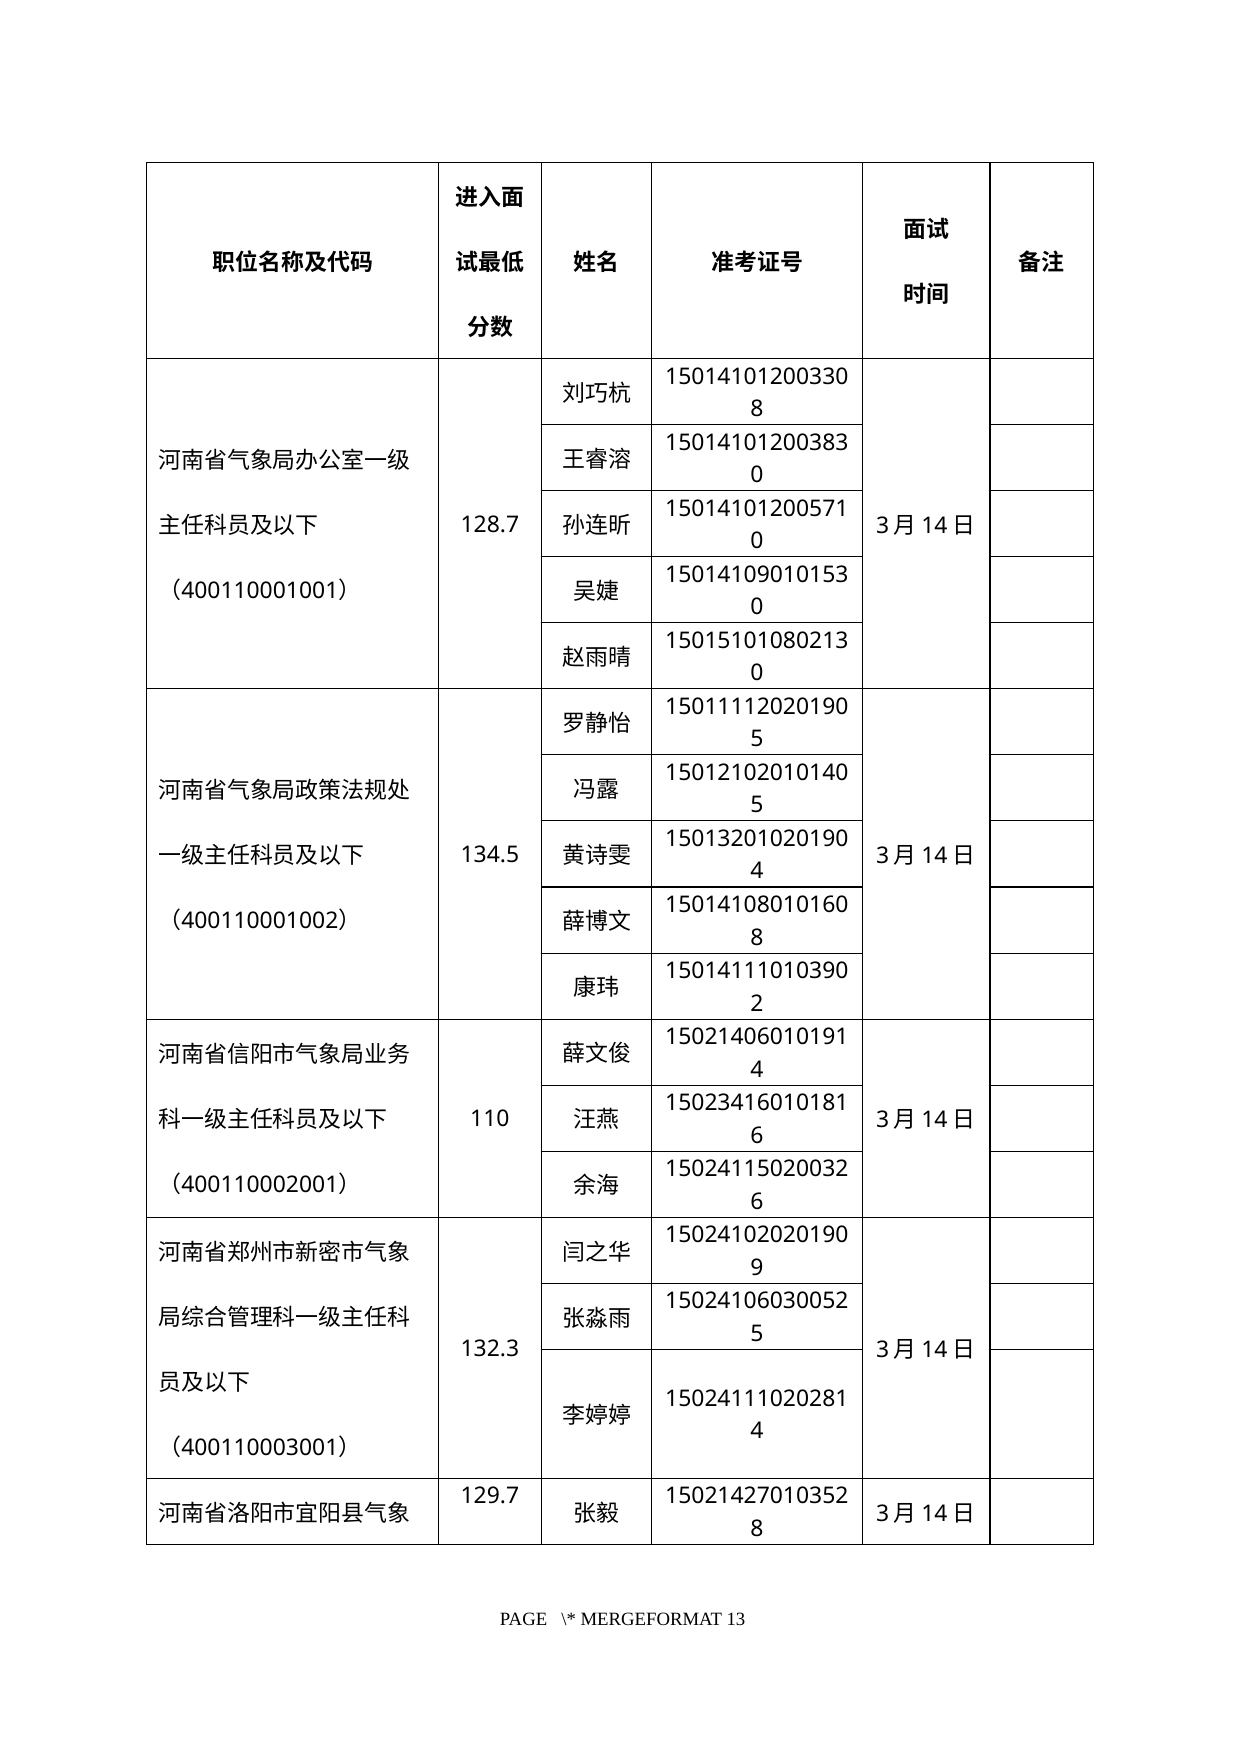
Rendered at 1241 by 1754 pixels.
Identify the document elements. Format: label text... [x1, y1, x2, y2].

table_header 进入面试最低分数 [439, 163, 541, 358]
table_cell [991, 954, 1093, 1018]
table_header 面试 时间 [863, 163, 989, 358]
table_cell 余海 [542, 1152, 651, 1217]
table_cell 3月14日 [863, 359, 989, 688]
table_cell 150241020201909 [652, 1218, 862, 1283]
table_header 姓名 [542, 163, 651, 358]
table_cell 3月14日 [863, 689, 989, 1018]
table_cell [991, 557, 1093, 622]
table_cell 150141080101608 [652, 888, 862, 952]
table_cell 李婷婷 [542, 1350, 651, 1478]
table_cell 150141090101530 [652, 557, 862, 622]
table_cell 河南省信阳市气象局业务科一级主任科员及以下 （400110002001） [147, 1020, 438, 1217]
table_cell 150241060300525 [652, 1284, 862, 1349]
table_cell 河南省气象局政策法规处一级主任科员及以下（400110001002） [147, 689, 438, 1018]
table_cell 150121020101405 [652, 755, 862, 820]
table_cell 150241110202814 [652, 1350, 862, 1478]
table_header 职位名称及代码 [147, 163, 438, 358]
table_cell 150132010201904 [652, 821, 862, 886]
table_cell [991, 359, 1093, 424]
table_cell 河南省气象局办公室一级主任科员及以下（400110001001） [147, 359, 438, 688]
table_cell [991, 1218, 1093, 1283]
table_cell 150214060101914 [652, 1020, 862, 1084]
table_cell 150151010802130 [652, 623, 862, 688]
table_cell [991, 821, 1093, 886]
table_cell 3月14日 [863, 1218, 989, 1478]
table_cell 康玮 [542, 954, 651, 1018]
table_cell 张淼雨 [542, 1284, 651, 1349]
table_cell [991, 755, 1093, 820]
table_cell 河南省郑州市新密市气象局综合管理科一级主任科员及以下（400110003001） [147, 1218, 438, 1478]
table_cell 150141012005710 [652, 491, 862, 556]
table_cell [991, 1152, 1093, 1217]
table_cell 王睿溶 [542, 425, 651, 490]
table_cell 汪燕 [542, 1086, 651, 1151]
table_cell [991, 1479, 1093, 1544]
table_cell [991, 491, 1093, 556]
table_cell [991, 689, 1093, 754]
table_cell 150234160101816 [652, 1086, 862, 1151]
table_cell 150141012003830 [652, 425, 862, 490]
table_cell 129.7 [439, 1479, 541, 1544]
table_cell 罗静怡 [542, 689, 651, 754]
table_cell 冯露 [542, 755, 651, 820]
table_cell 132.3 [439, 1218, 541, 1478]
table_cell [991, 1284, 1093, 1349]
table_cell 刘巧杭 [542, 359, 651, 424]
table_cell 吴婕 [542, 557, 651, 622]
table_header 准考证号 [652, 163, 862, 358]
table_cell [991, 1020, 1093, 1084]
table_cell 128.7 [439, 359, 541, 688]
table_cell [991, 623, 1093, 688]
table_cell 张毅 [542, 1479, 651, 1544]
table_cell 150214270103528 [652, 1479, 862, 1544]
table_cell 150111120201905 [652, 689, 862, 754]
table_cell 110 [439, 1020, 541, 1217]
table_cell 150241150200326 [652, 1152, 862, 1217]
table_cell 黄诗雯 [542, 821, 651, 886]
table_cell 134.5 [439, 689, 541, 1018]
table_cell 3月14日 [863, 1479, 989, 1544]
table_cell 闫之华 [542, 1218, 651, 1283]
table_cell 薛文俊 [542, 1020, 651, 1084]
table_cell 3月14日 [863, 1020, 989, 1217]
table_cell 孙连昕 [542, 491, 651, 556]
table_cell [991, 1086, 1093, 1151]
table_cell 薛博文 [542, 888, 651, 952]
table_cell [991, 1350, 1093, 1478]
table_cell 150141012003308 [652, 359, 862, 424]
table_cell 150141110103902 [652, 954, 862, 1018]
table_header 备注 [991, 163, 1093, 358]
table_cell [991, 888, 1093, 952]
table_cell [147, 1479, 438, 1544]
table_cell [991, 425, 1093, 490]
table_cell 赵雨晴 [542, 623, 651, 688]
